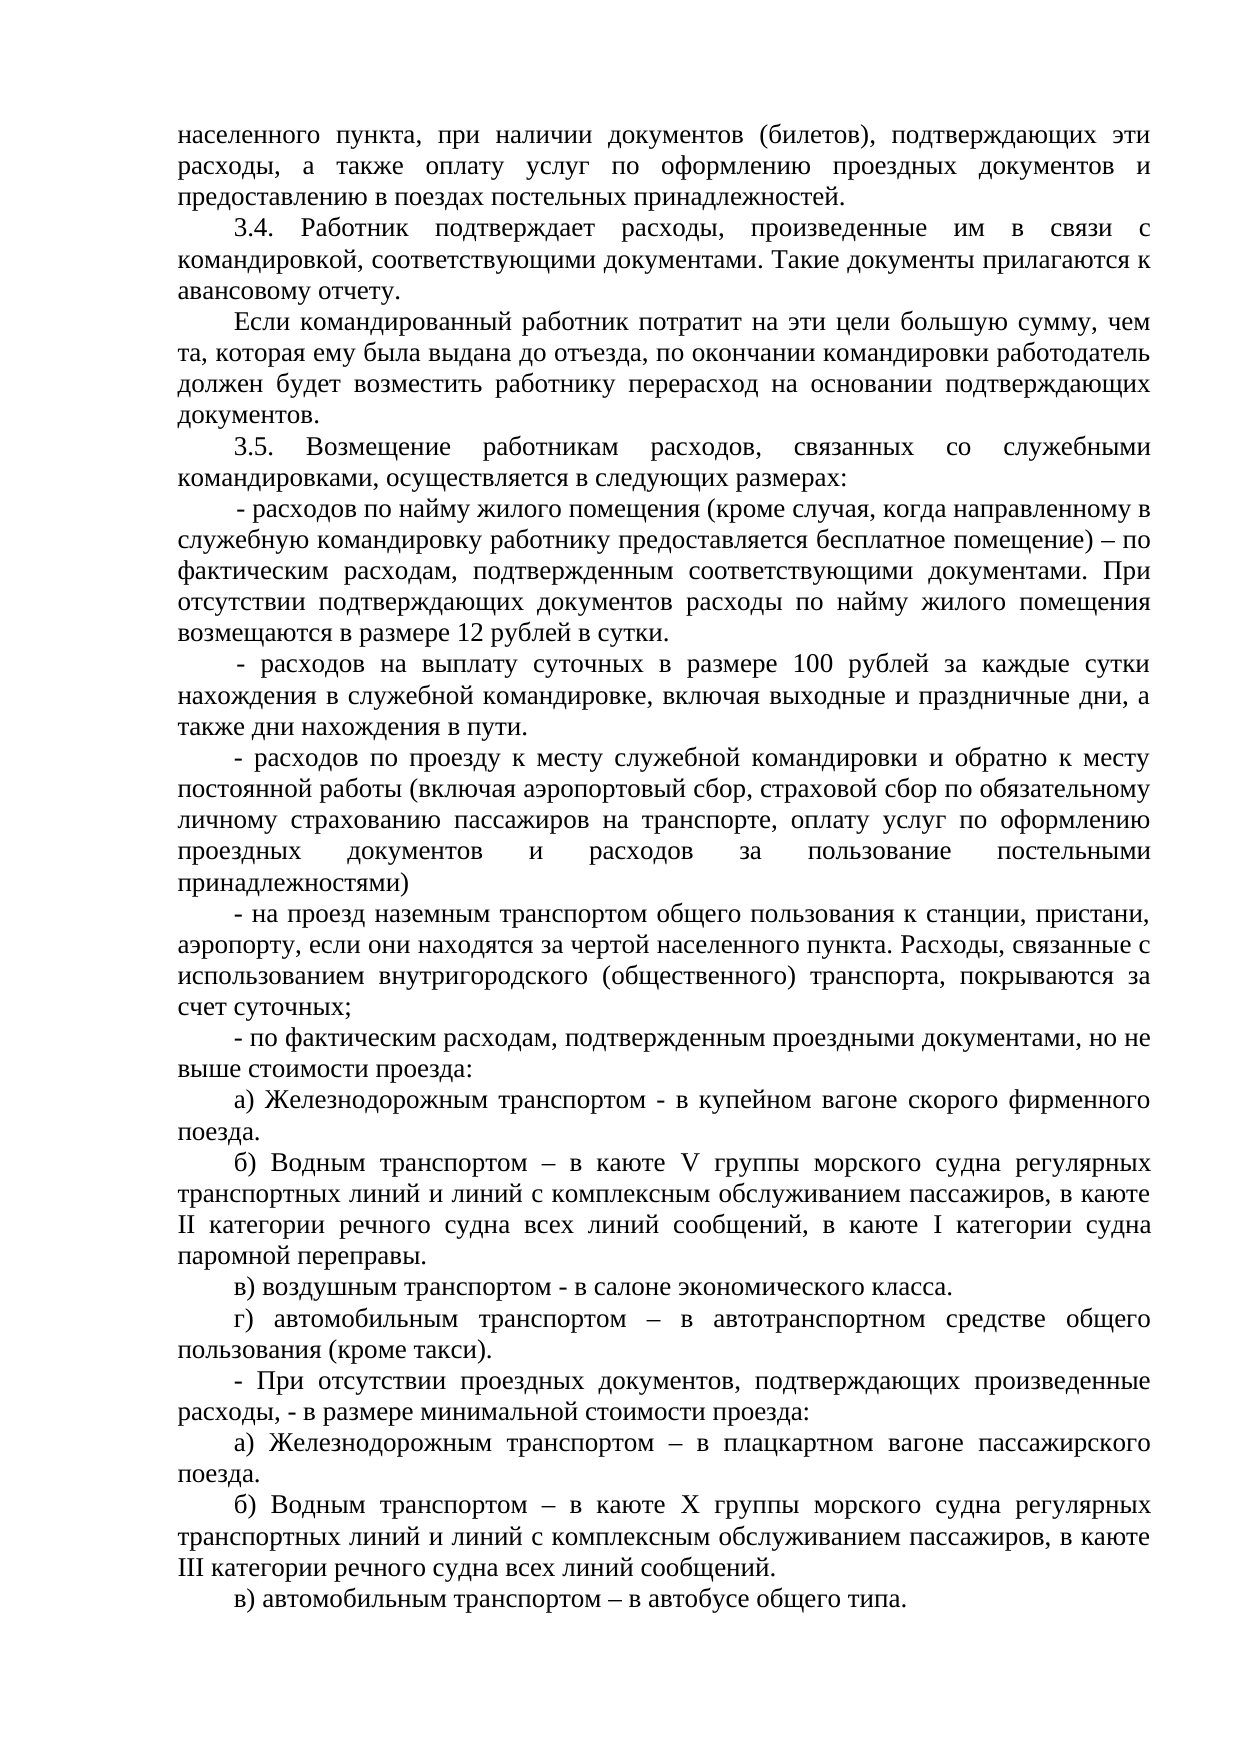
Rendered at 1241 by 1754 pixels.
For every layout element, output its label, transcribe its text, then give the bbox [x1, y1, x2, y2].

text а) Железнодорожным транспортом - в купейном вагоне скорого фирменного поезда. [177, 1084, 1152, 1146]
text а) Железнодорожным транспортом – в плацкартном вагоне пассажирского поезда. [177, 1426, 1152, 1488]
text в) воздушным транспортом - в салоне экономического класса. [177, 1271, 1152, 1302]
text - расходов по найму жилого помещения (кроме случая, когда направленному в служебную командировку работнику предоставляется бесплатное помещение) – по фактическим расходам, подтвержденным соответствующими документами. При отсутствии подтверждающих документов расходы по найму жилого помещения возмещаются в размере 12 рублей в сутки. [177, 492, 1152, 648]
text - по фактическим расходам, подтвержденным проездными документами, но не выше стоимости проезда: [177, 1021, 1152, 1084]
text б) Водным транспортом – в каюте V группы морского судна регулярных транспортных линий и линий с комплексным обслуживанием пассажиров, в каюте II категории речного судна всех линий сообщений, в каюте I категории судна паромной переправы. [177, 1146, 1152, 1271]
text 3.4. Работник подтверждает расходы, произведенные им в связи с командировкой, соответствующими документами. Такие документы прилагаются к авансовому отчету. [177, 212, 1152, 305]
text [177, 118, 1152, 212]
text - на проезд наземным транспортом общего пользования к станции, пристани, аэропорту, если они находятся за чертой населенного пункта. Расходы, связанные с использованием внутригородского (общественного) транспорта, покрываются за счет суточных; [177, 897, 1152, 1021]
text б) Водным транспортом – в каюте X группы морского судна регулярных транспортных линий и линий с комплексным обслуживанием пассажиров, в каюте III категории речного судна всех линий сообщений. [177, 1488, 1152, 1582]
text г) автомобильным транспортом – в автотранспортном средстве общего пользования (кроме такси). [177, 1302, 1152, 1364]
text в) автомобильным транспортом – в автобусе общего типа. [177, 1582, 1152, 1613]
text Если командированный работник потратит на эти цели большую сумму, чем та, которая ему была выдана до отъезда, по окончании командировки работодатель должен будет возместить работнику перерасход на основании подтверждающих документов. [177, 305, 1152, 429]
text 3.5. Возмещение работникам расходов, связанных со служебными командировками, осуществляется в следующих размерах: [177, 429, 1152, 492]
text - расходов на выплату суточных в размере 100 рублей за каждые сутки нахождения в служебной командировке, включая выходные и праздничные дни, а также дни нахождения в пути. [177, 648, 1152, 741]
text - При отсутствии проездных документов, подтверждающих произведенные расходы, - в размере минимальной стоимости проезда: [177, 1364, 1152, 1426]
text - расходов по проезду к месту служебной командировки и обратно к месту постоянной работы (включая аэропортовый сбор, страховой сбор по обязательному личному страхованию пассажиров на транспорте, оплату услуг по оформлению проездных документов и расходов за пользование постельными принадлежностями) [177, 741, 1152, 897]
